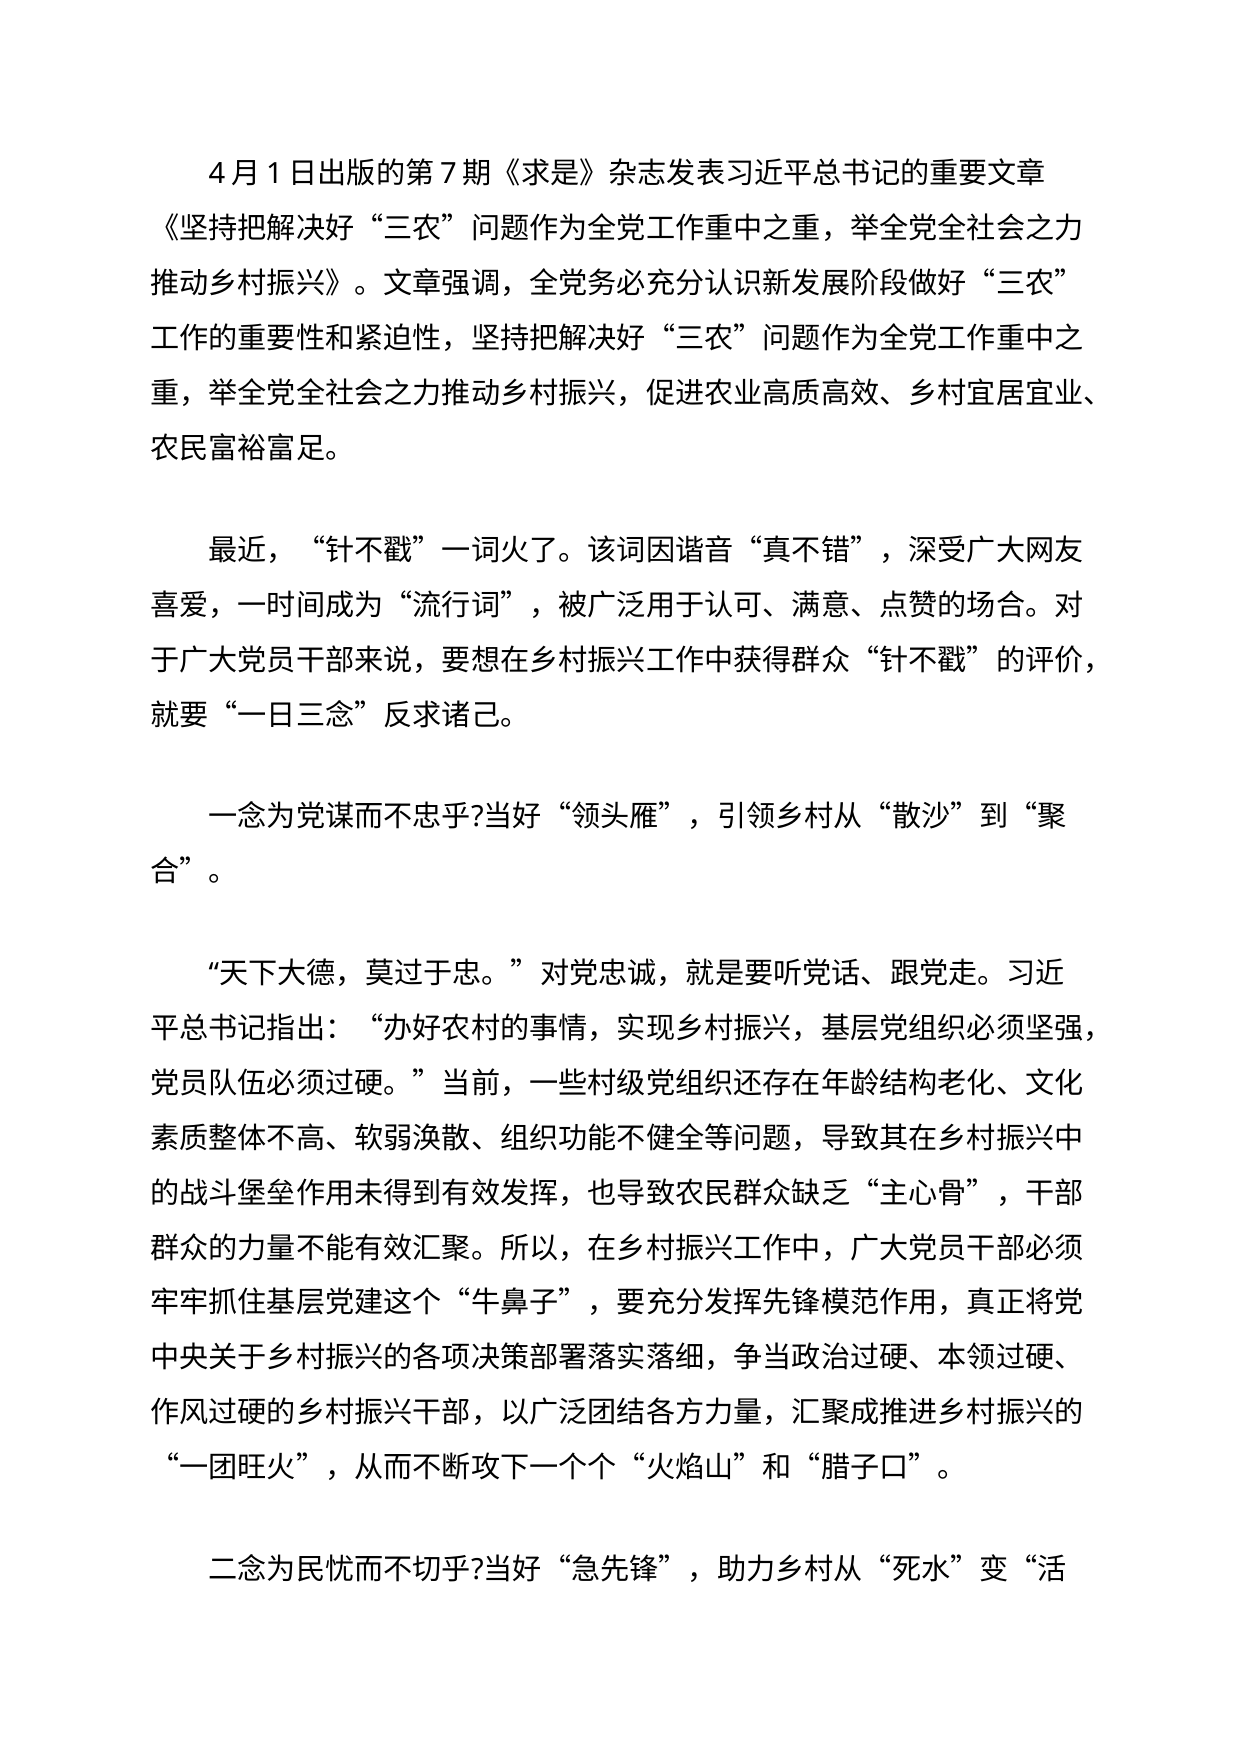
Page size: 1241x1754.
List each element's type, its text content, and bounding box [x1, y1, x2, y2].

text 最近，“针不戳”一词火了。该词因谐音“真不错”，深受广大网友喜爱，一时间成为“流行词”，被广泛用于认可、满意、点赞的场合。对于广大党员干部来说，要想在乡村振兴工作中获得群众“针不戳”的评价，就要“一日三念”反求诸己。 [150, 526, 1090, 733]
text “天下大德，莫过于忠。”对党忠诚，就是要听党话、跟党走。习近平总书记指出：“办好农村的事情，实现乡村振兴，基层党组织必须坚强，党员队伍必须过硬。”当前，一些村级党组织还存在年龄结构老化、文化素质整体不高、软弱涣散、组织功能不健全等问题，导致其在乡村振兴中的战斗堡垒作用未得到有效发挥，也导致农民群众缺乏“主心骨”，干部群众的力量不能有效汇聚。所以，在乡村振兴工作中，广大党员干部必须牢牢抓住基层党建这个“牛鼻子”，要充分发挥先锋模范作用，真正将党中央关于乡村振兴的各项决策部署落实落细，争当政治过硬、本领过硬、作风过硬的乡村振兴干部，以广泛团结各方力量，汇聚成推进乡村振兴的“一团旺火”，从而不断攻下一个个“火焰山”和“腊子口”。 [150, 949, 1090, 1486]
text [150, 1546, 1090, 1588]
text 4月1日出版的第7期《求是》杂志发表习近平总书记的重要文章《坚持把解决好“三农”问题作为全党工作重中之重，举全党全社会之力推动乡村振兴》。文章强调，全党务必充分认识新发展阶段做好“三农”工作的重要性和紧迫性，坚持把解决好“三农”问题作为全党工作重中之重，举全党全社会之力推动乡村振兴，促进农业高质高效、乡村宜居宜业、农民富裕富足。 [150, 150, 1090, 467]
text 一念为党谋而不忠乎?当好“领头雁”，引领乡村从“散沙”到“聚合”。 [150, 793, 1090, 890]
